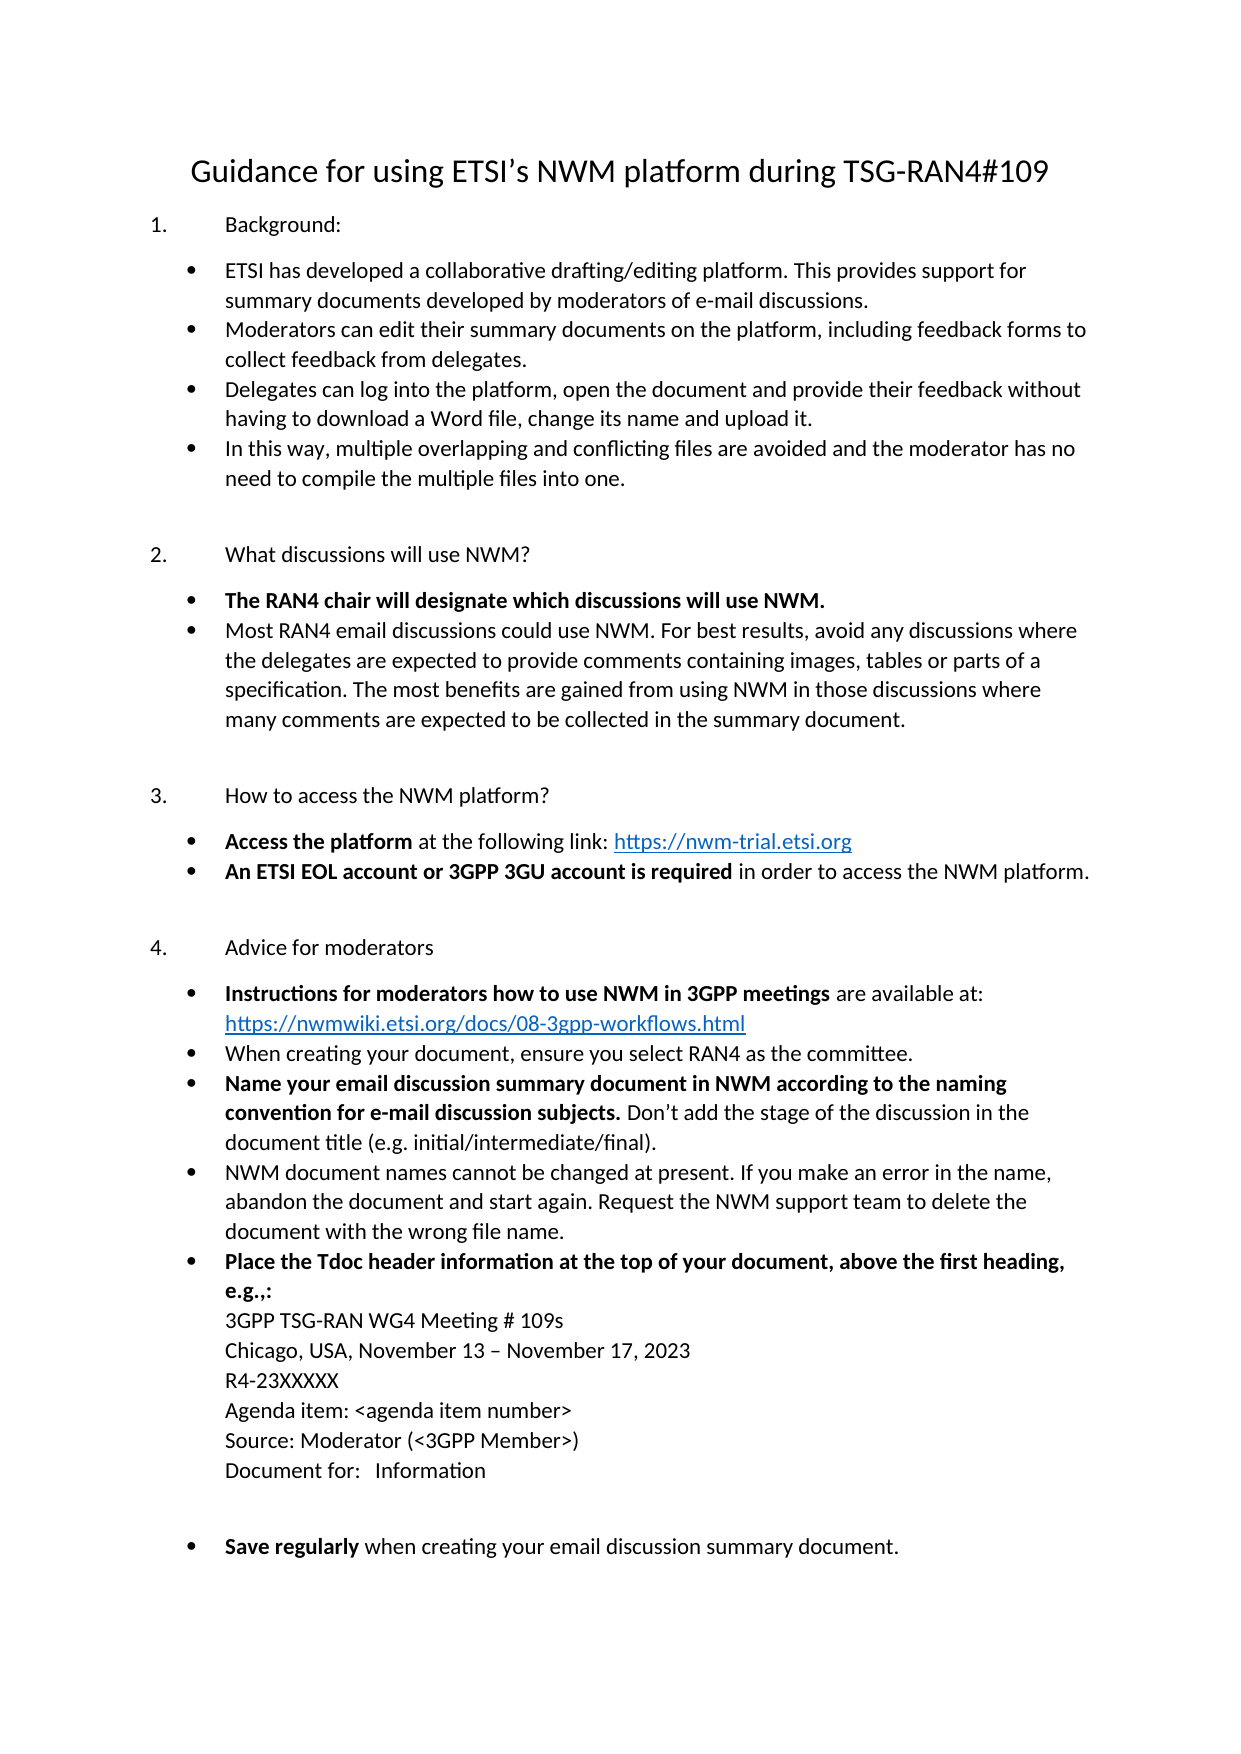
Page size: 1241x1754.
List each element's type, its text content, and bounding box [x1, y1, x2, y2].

list Name your email discussion summary document in NWM according to the naming convention for e-mail discussion subjects. Don’t add the stage of the discussion in the document title (e.g. initial/intermediate/final). [187, 1069, 1090, 1156]
text Guidance for using ETSI’s NWM platform during TSG-RAN4#109 [150, 150, 1090, 191]
text Document for: Information [225, 1456, 1090, 1484]
text Chicago, USA, November 13 – November 17, 2023 [225, 1336, 1090, 1364]
list When creating your document, ensure you select RAN4 as the committee. [187, 1039, 1090, 1067]
text Agenda item: <agenda item number> [225, 1396, 1090, 1424]
list The RAN4 chair will designate which discussions will use NWM. [187, 586, 1090, 614]
list Moderators can edit their summary documents on the platform, including feedback forms to collect feedback from delegates. [187, 316, 1090, 373]
list Save regularly when creating your email discussion summary document. [187, 1532, 1090, 1560]
list Access the platform at the following link: https://nwm-trial.etsi.org [187, 827, 1090, 856]
list Instructions for moderators how to use NWM in 3GPP meetings are available at: https://nwmwiki.etsi.org/docs/08-3gpp-workflows.html [187, 979, 1090, 1037]
list ETSI has developed a collaborative drafting/editing platform. This provides support for summary documents developed by moderators of e-mail discussions. [187, 256, 1090, 314]
text 4. Advice for moderators [150, 933, 1090, 961]
list Place the Tdoc header information at the top of your document, above the first heading, e.g.,: 3GPP TSG-RAN WG4 Meeting # 109s [187, 1247, 1090, 1334]
list NWM document names cannot be changed at present. If you make an error in the name, abandon the document and start again. Request the NWM support team to delete the document with the wrong file name. [187, 1158, 1090, 1245]
text 1. Background: [150, 210, 1090, 238]
list Most RAN4 email discussions could use NWM. For best results, avoid any discussions where the delegates are expected to provide comments containing images, tables or parts of a specification. The most benefits are gained from using NWM in those discussions where many comments are expected to be collected in the summary document. [187, 616, 1090, 733]
text R4-23XXXXX [225, 1366, 1090, 1394]
list In this way, multiple overlapping and conflicting files are avoided and the moderator has no need to compile the multiple files into one. [187, 434, 1090, 492]
list Delegates can log into the platform, open the document and provide their feedback without having to download a Word file, change its name and upload it. [187, 375, 1090, 433]
list An ETSI EOL account or 3GPP 3GU account is required in order to access the NWM platform. [187, 857, 1090, 885]
text 3. How to access the NWM platform? [150, 781, 1090, 809]
text 2. What discussions will use NWM? [150, 540, 1090, 568]
text Source: Moderator (<3GPP Member>) [225, 1426, 1090, 1454]
